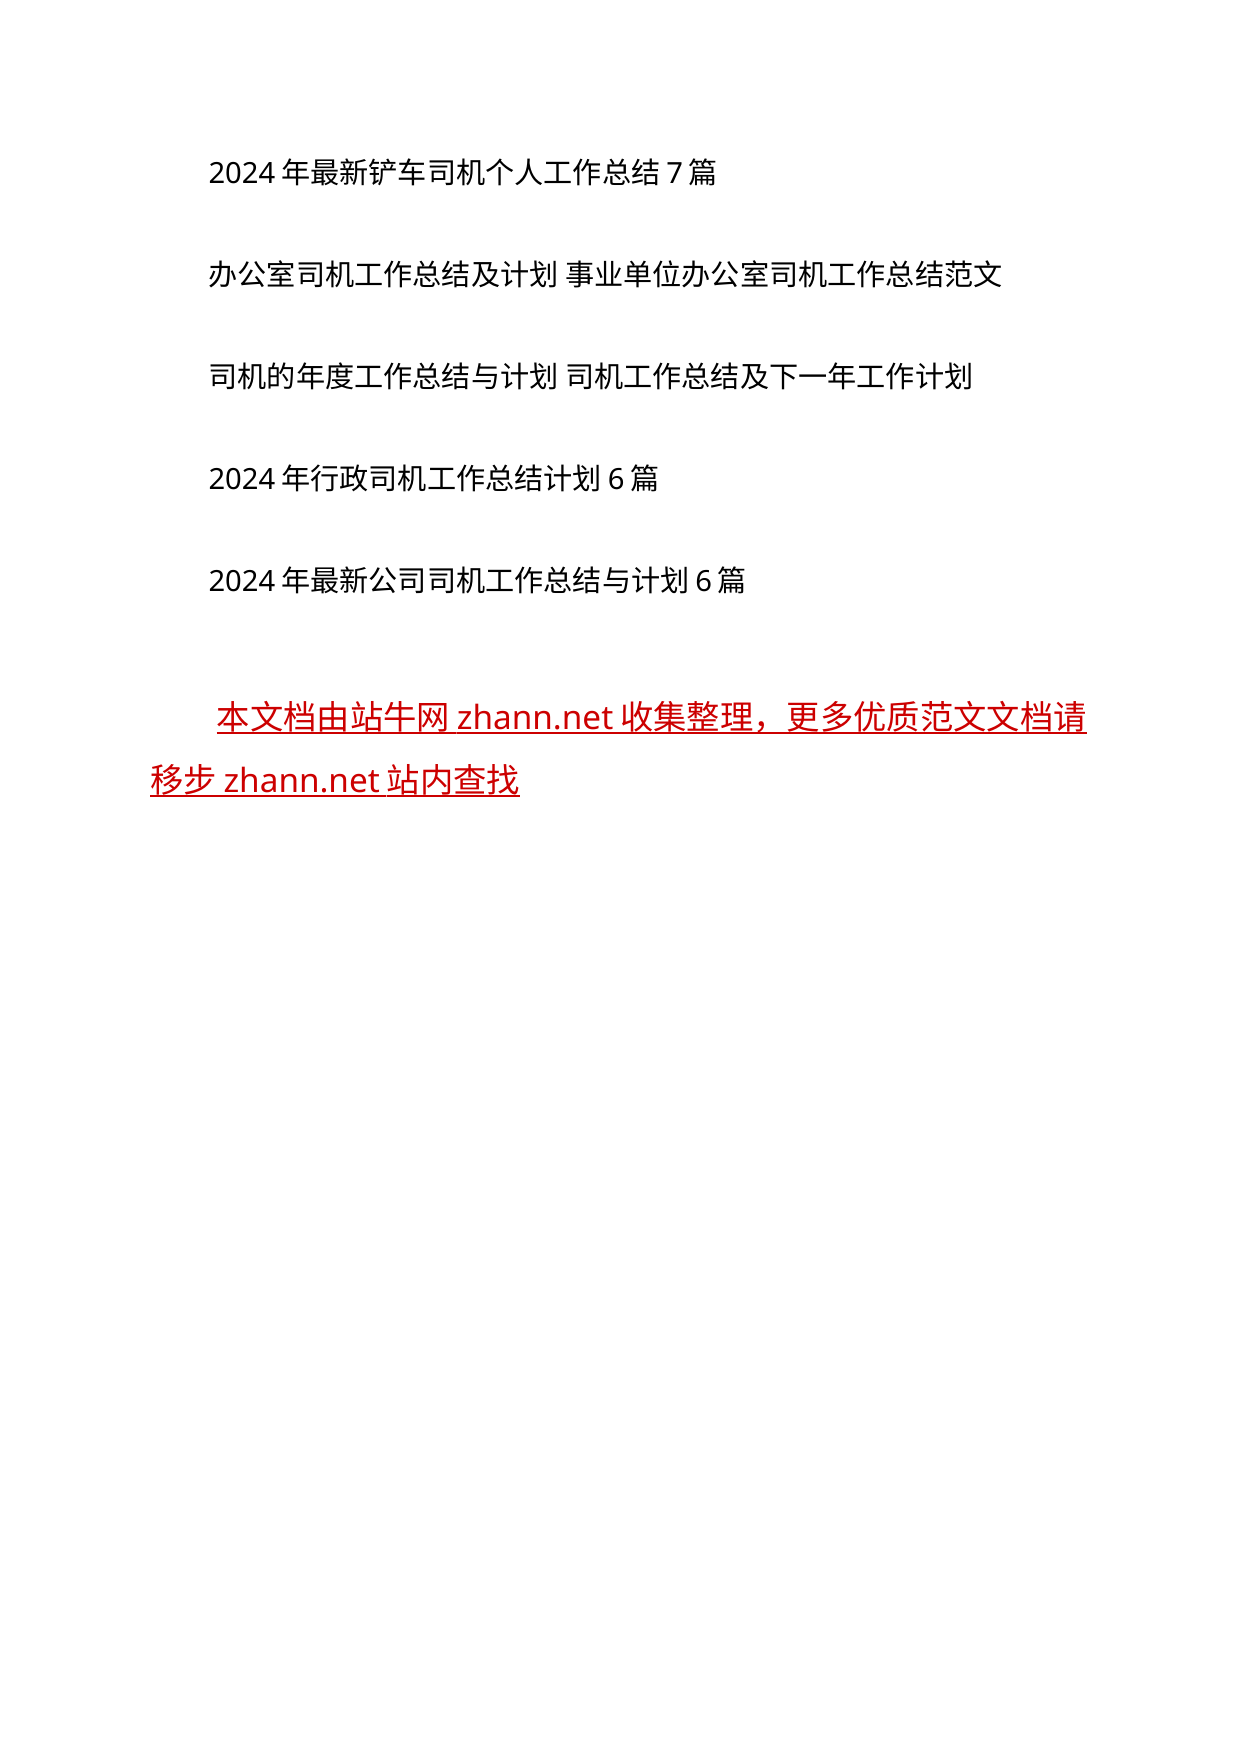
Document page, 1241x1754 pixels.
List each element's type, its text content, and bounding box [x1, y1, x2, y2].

text 2024年最新铲车司机个人工作总结7篇 [150, 150, 1090, 192]
text 2024年行政司机工作总结计划6篇 [150, 456, 1090, 498]
text 本文档由站牛网zhann.net收集整理，更多优质范文文档请移步zhann.net站内查找 [150, 691, 1090, 802]
text 司机的年度工作总结与计划 司机工作总结及下一年工作计划 [150, 354, 1090, 396]
text 2024年最新公司司机工作总结与计划6篇 [150, 557, 1090, 600]
text 办公室司机工作总结及计划 事业单位办公室司机工作总结范文 [150, 252, 1090, 294]
